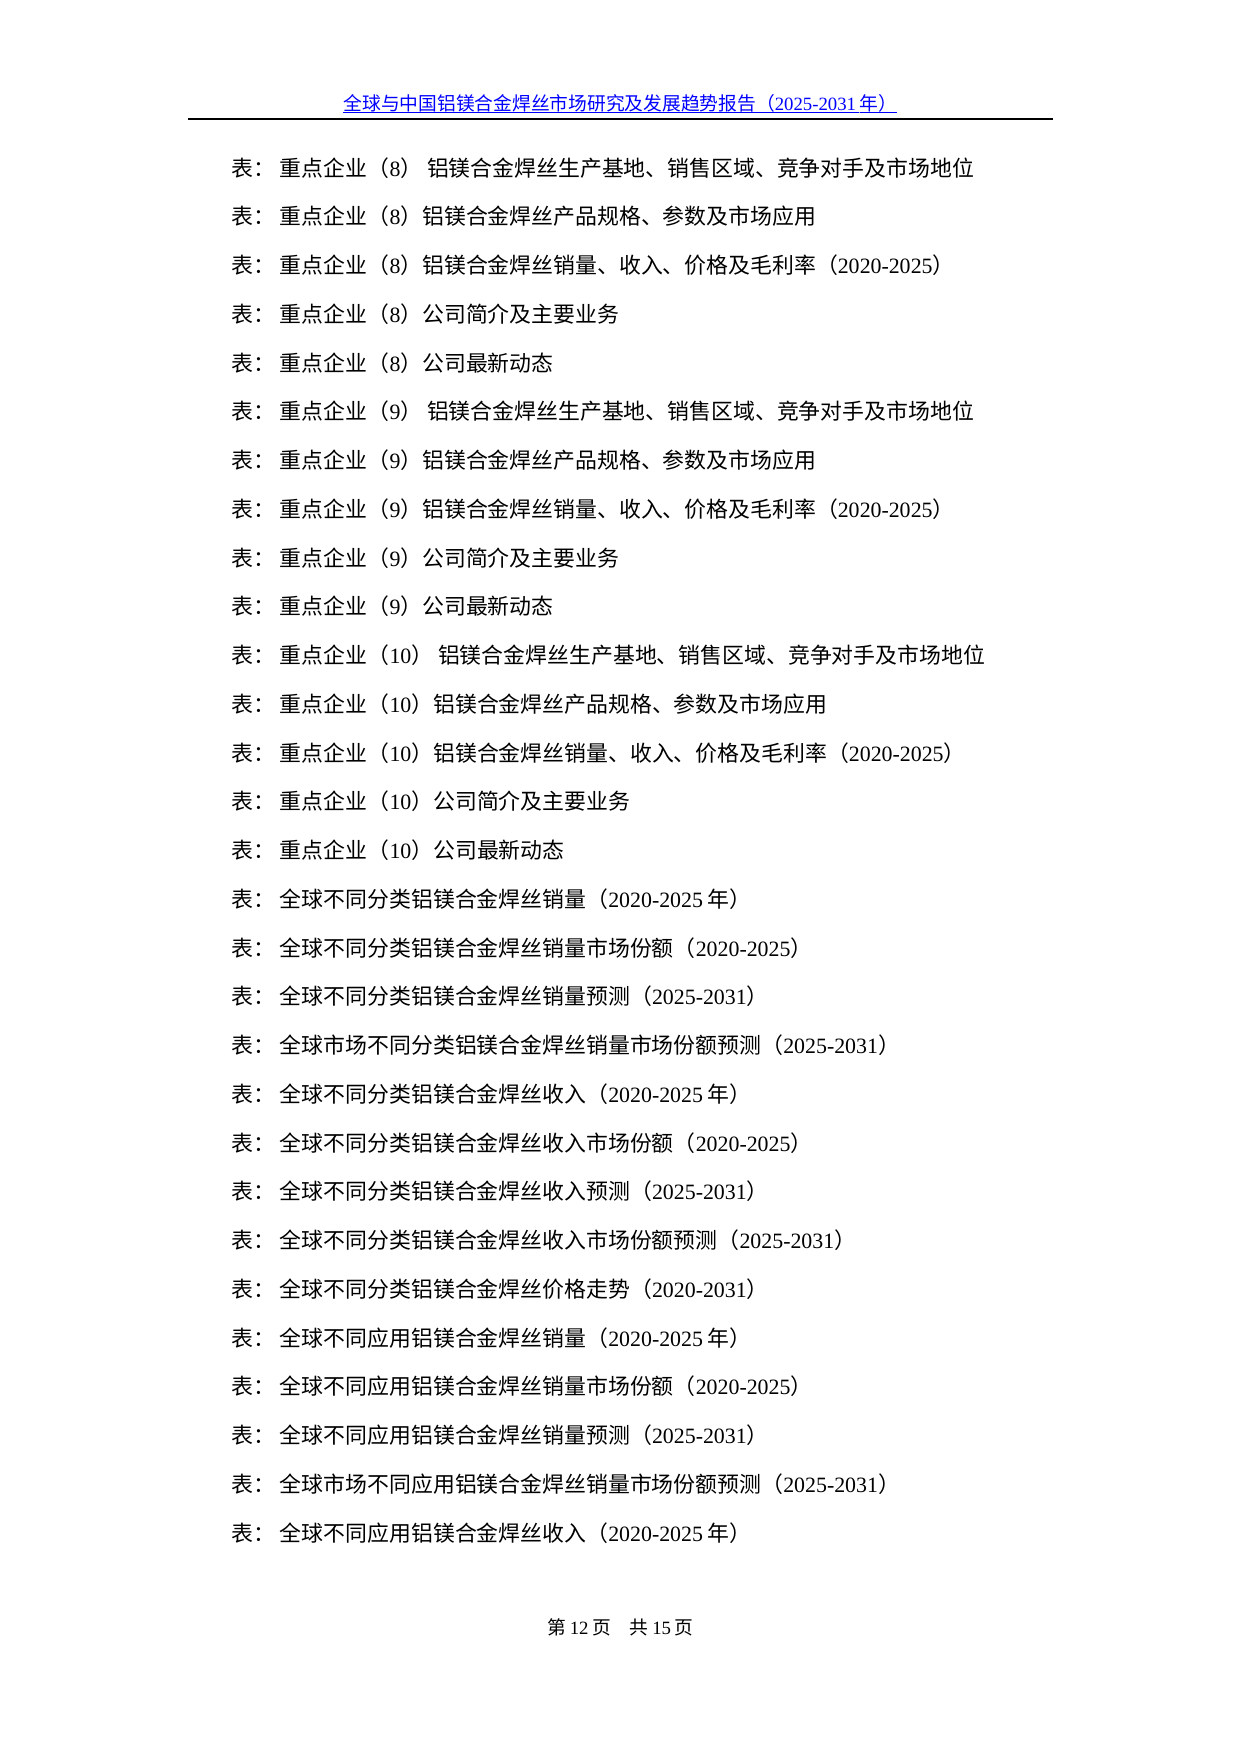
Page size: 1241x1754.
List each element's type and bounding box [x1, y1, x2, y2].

text [187, 150, 1053, 1548]
